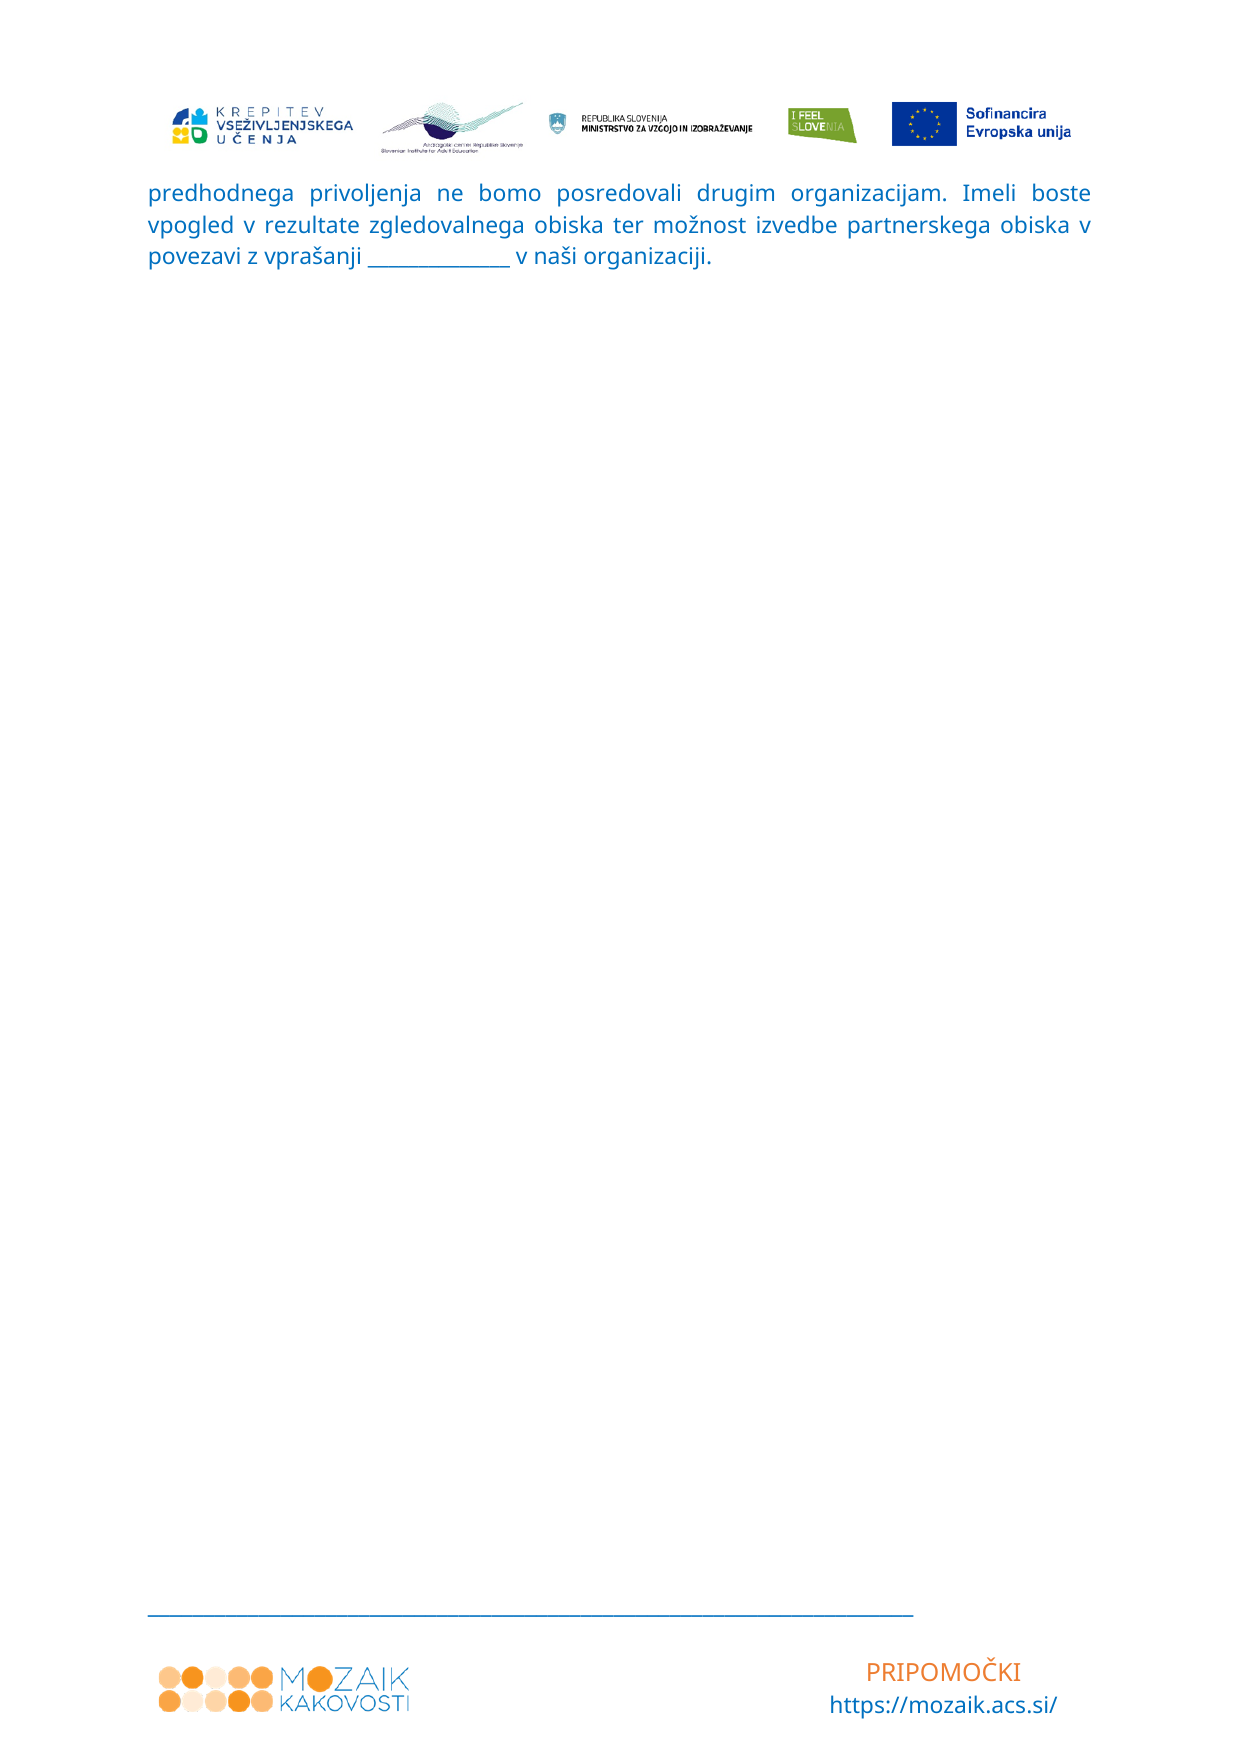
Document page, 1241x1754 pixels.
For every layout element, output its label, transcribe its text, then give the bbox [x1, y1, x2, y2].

picture [158, 1666, 409, 1712]
picture [147, 73, 1093, 176]
